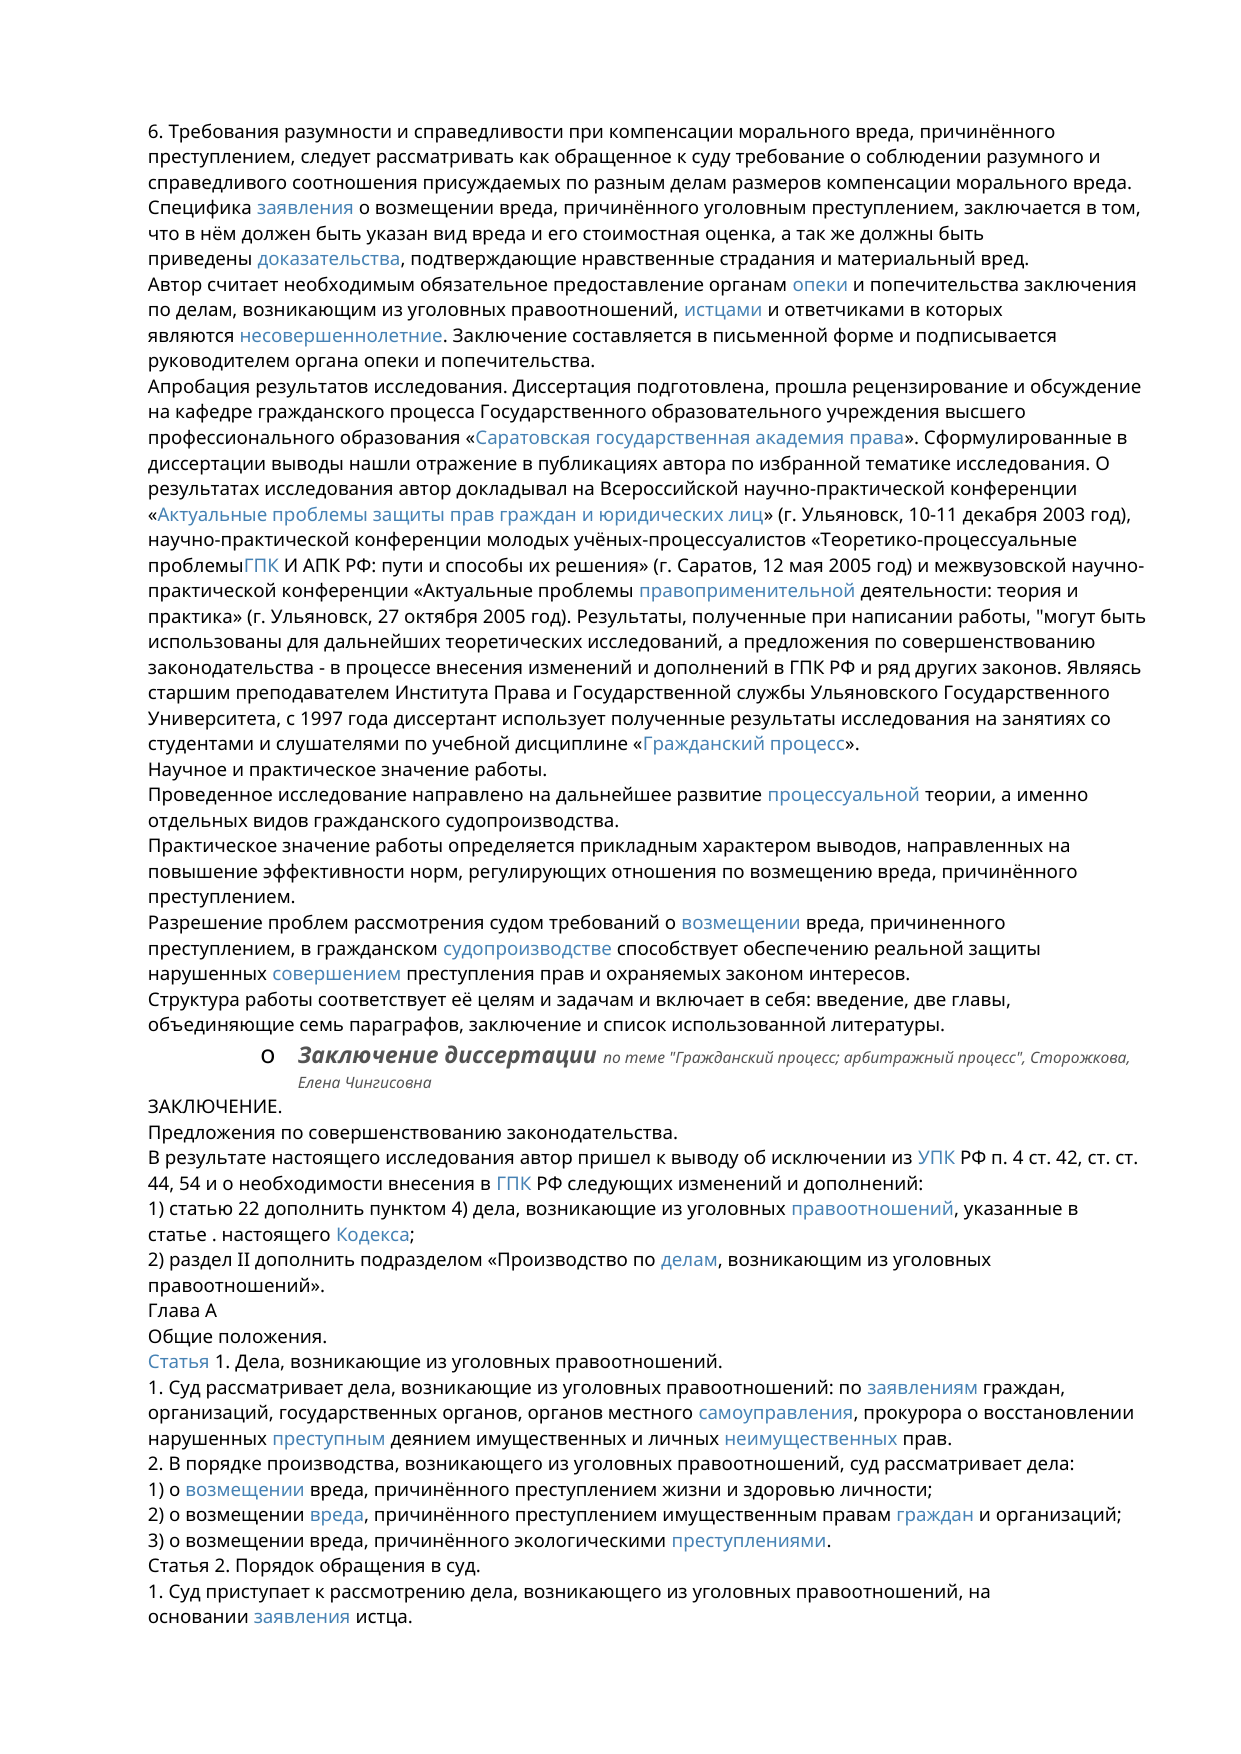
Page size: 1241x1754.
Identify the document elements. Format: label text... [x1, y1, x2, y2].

subtitle Заключение диссертации по теме "Гражданский процесс; арбитражный процесс", Сторожкова, Елена Чингисовна [260, 1037, 1152, 1093]
